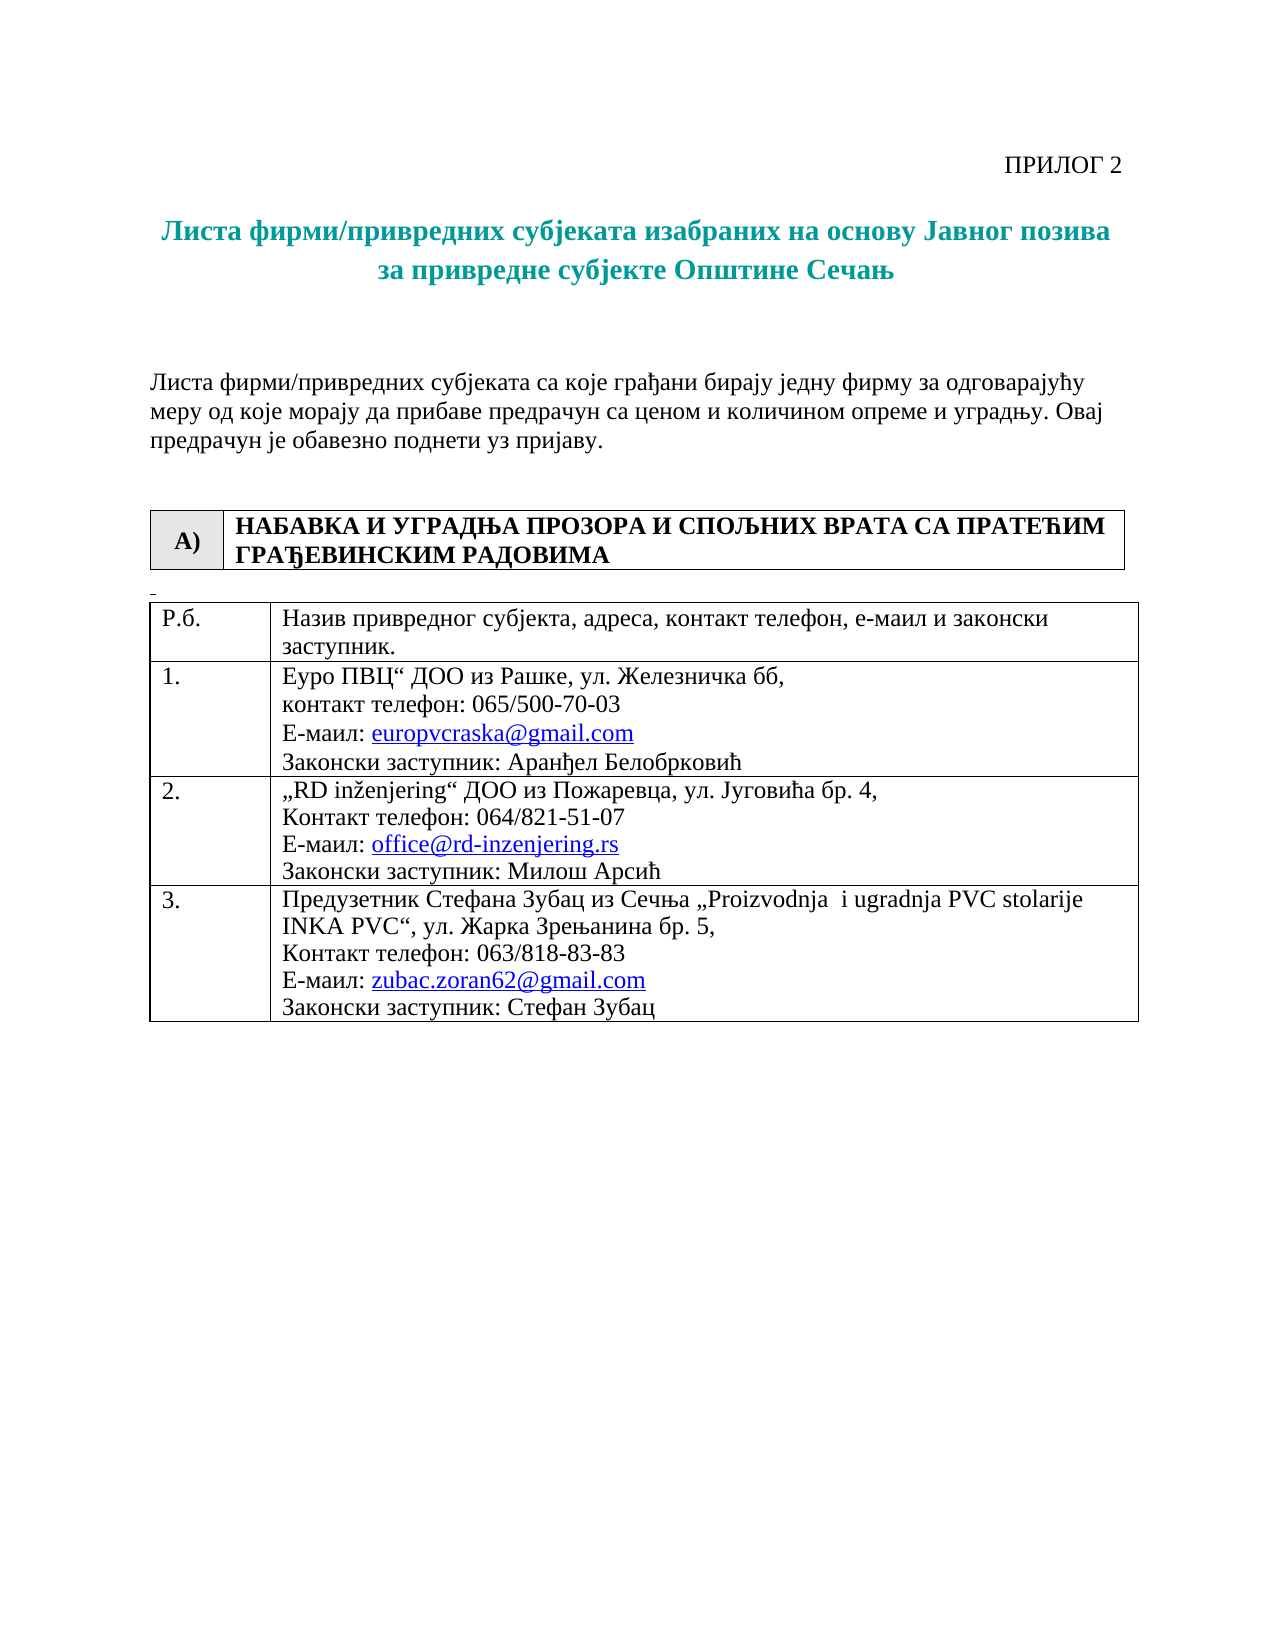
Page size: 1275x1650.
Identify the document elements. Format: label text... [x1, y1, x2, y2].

table_cell Еуро ПВЦ“ ДОО из Рашке, ул. Железничка бб, контакт телефон: 065/500-70-03 Е-маил: europvcraska@gmail.com Законски заступник: Аранђел Белобрковић [271, 662, 1138, 776]
table_header А) [151, 511, 223, 569]
text ПРИЛОГ 2 [150, 150, 1122, 179]
table_cell „RD inženjering“ ДОО из Пожаревца, ул. Југовића бр. 4, Контакт телефон: 064/821-51-07 Е-маил: office@rd-inzenjering.rs Законски заступник: Милош Арсић [271, 777, 1138, 885]
table_header Р.б. [151, 603, 270, 661]
text Листа фирми/привредних субјеката изабраних на основу Јавног позива за привредне субјекте Општине Сечањ [150, 213, 1122, 285]
table_cell Предузетник Стефана Зубац из Сечња „Proizvodnja i ugradnjа PVC stolarije INKA PVC“, ул. Жарка Зрењанина бр. 5, Контакт телефон: 063/818-83-83 Е-маил: zubac.zoran62@gmail.com Законски заступник: Стефан Зубац [271, 886, 1138, 1021]
text Листа фирми/привредних субјеката са које грађани бирају једну фирму за одговарајућу меру од које морају да прибаве предрачун са ценом и количином опреме и уградњу. Овај предрачун је обавезно поднети уз пријаву. [150, 367, 1122, 454]
table_cell 1. [151, 662, 270, 776]
table_header Назив привредног субјекта, адреса, контакт телефон, е-маил и законски заступник. [271, 603, 1138, 661]
table_cell 3. [151, 886, 270, 1021]
table_header НАБАВКА И УГРАДЊА ПРОЗОРА И СПОЉНИХ ВРАТА СА ПРАТЕЋИМ ГРАЂЕВИНСКИМ РАДОВИМА [224, 511, 1124, 569]
table_cell 2. [151, 777, 270, 885]
